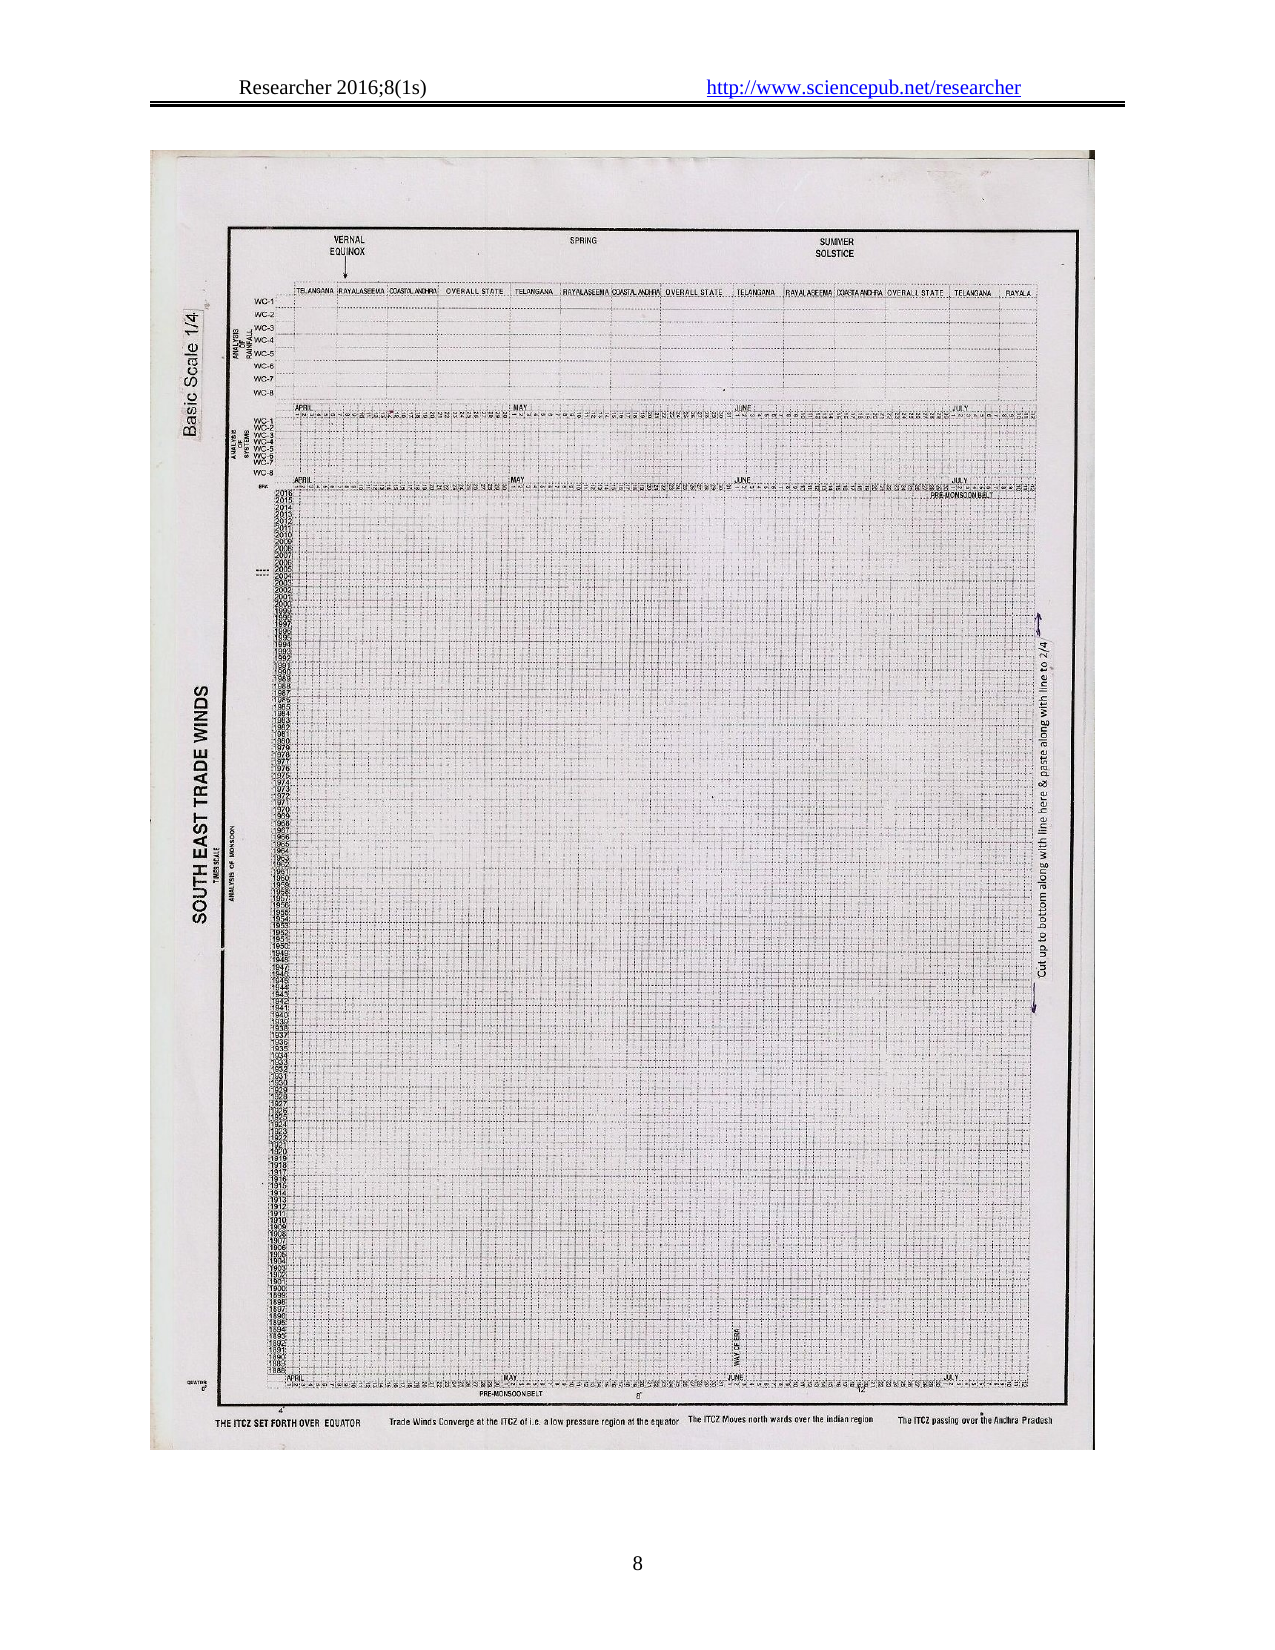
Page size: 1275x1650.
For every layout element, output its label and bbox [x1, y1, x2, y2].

picture [150, 150, 1095, 1450]
